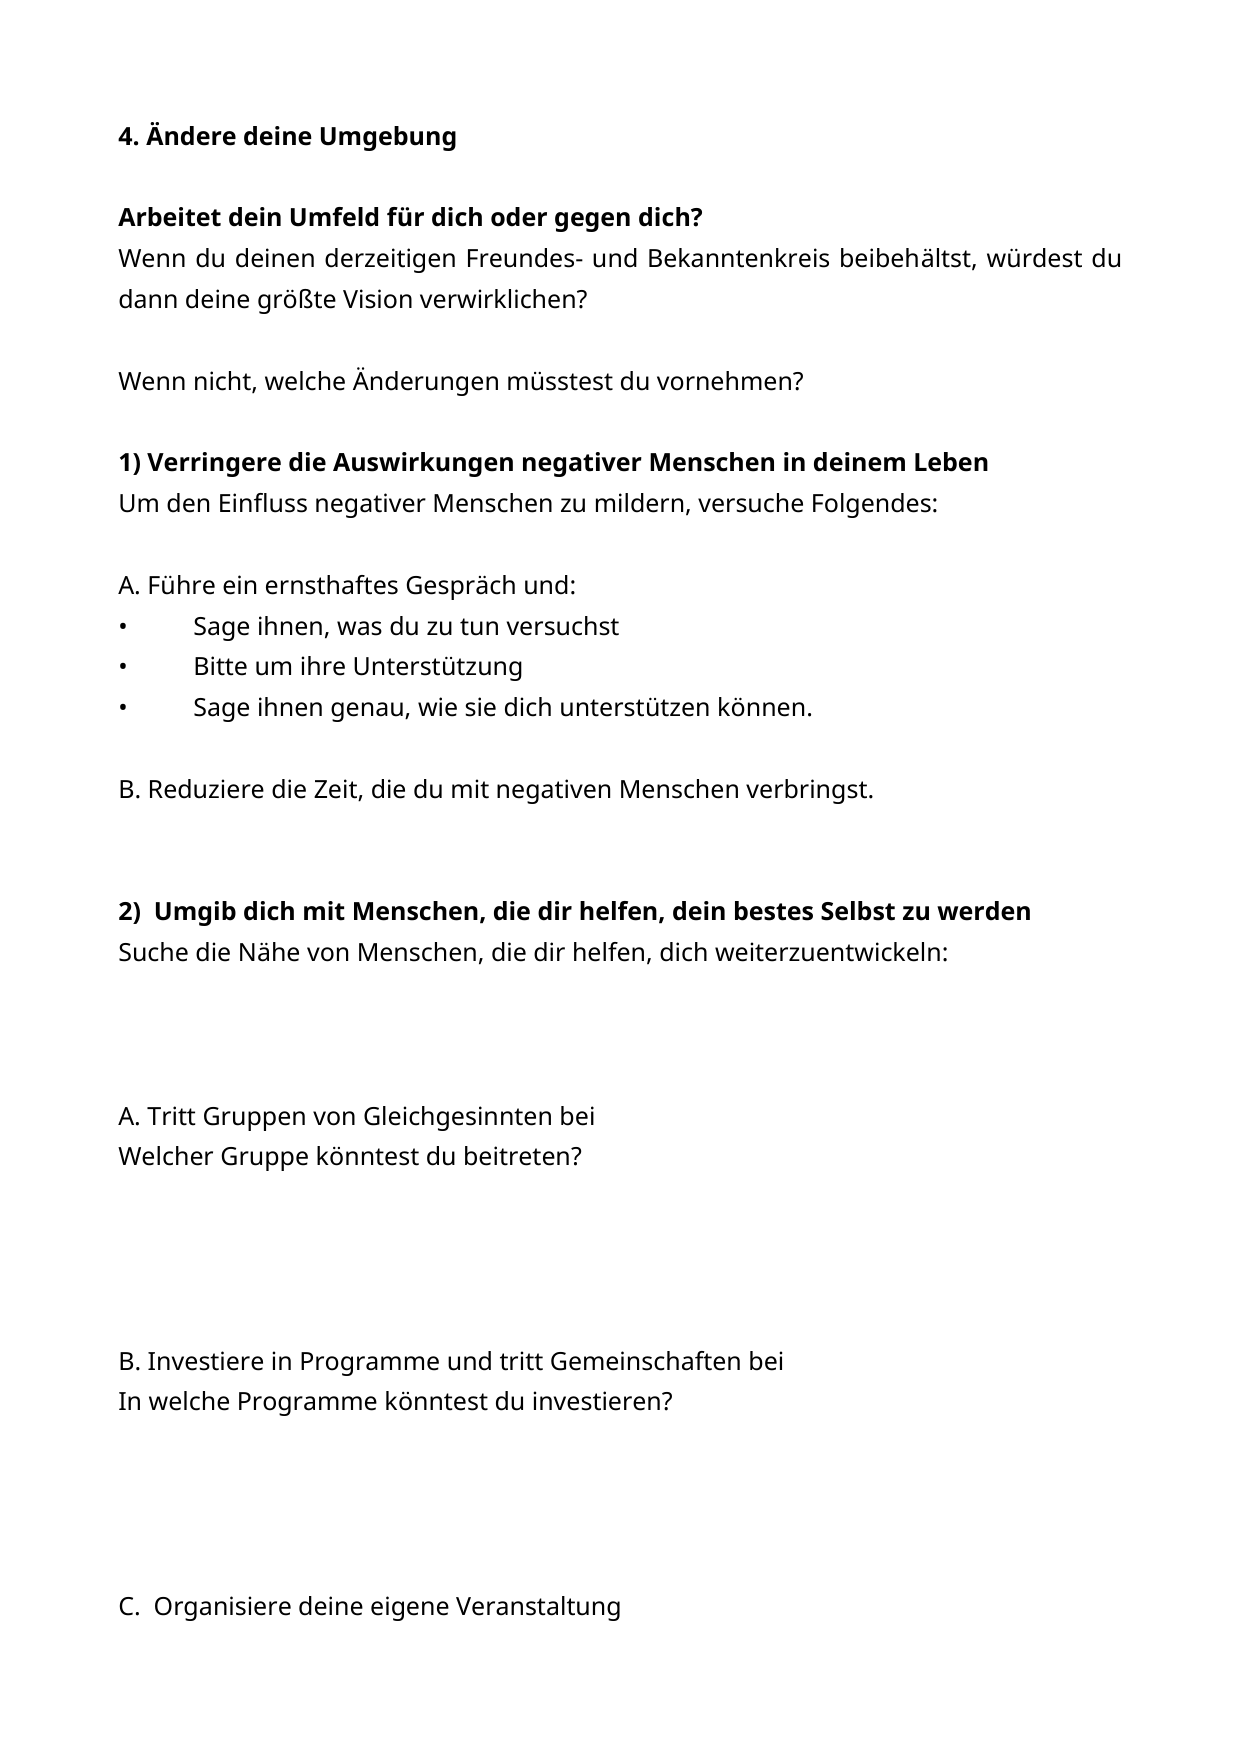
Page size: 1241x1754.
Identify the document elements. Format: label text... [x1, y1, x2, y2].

text Arbeitet dein Umfeld für dich oder gegen dich? [118, 200, 1122, 234]
text Welcher Gruppe könntest du beitreten? [118, 1139, 1122, 1173]
text • Sage ihnen genau, wie sie dich unterstützen können. [118, 690, 1122, 724]
text A. Führe ein ernsthaftes Gespräch und: [118, 567, 1122, 601]
text Wenn du deinen derzeitigen Freundes- und Bekanntenkreis beibehältst, würdest du dann deine größte Vision verwirklichen? [118, 241, 1122, 316]
text B. Investiere in Programme und tritt Gemeinschaften bei [118, 1343, 1122, 1377]
text B. Reduziere die Zeit, die du mit negativen Menschen verbringst. [118, 771, 1122, 806]
text • Sage ihnen, was du zu tun versuchst [118, 608, 1122, 642]
text • Bitte um ihre Unterstützung [118, 649, 1122, 683]
text 1) Verringere die Auswirkungen negativer Menschen in deinem Leben [118, 445, 1122, 479]
text C. Organisiere deine eigene Veranstaltung [118, 1588, 1122, 1622]
text In welche Programme könntest du investieren? [118, 1384, 1122, 1418]
text Um den Einfluss negativer Menschen zu mildern, versuche Folgendes: [118, 486, 1122, 520]
text Suche die Nähe von Menschen, die dir helfen, dich weiterzuentwickeln: [118, 935, 1122, 969]
text Wenn nicht, welche Änderungen müsstest du vornehmen? [118, 363, 1122, 397]
text 2) Umgib dich mit Menschen, die dir helfen, dein bestes Selbst zu werden [118, 894, 1122, 928]
text A. Tritt Gruppen von Gleichgesinnten bei [118, 1098, 1122, 1132]
text 4. Ändere deine Umgebung [118, 118, 1122, 152]
